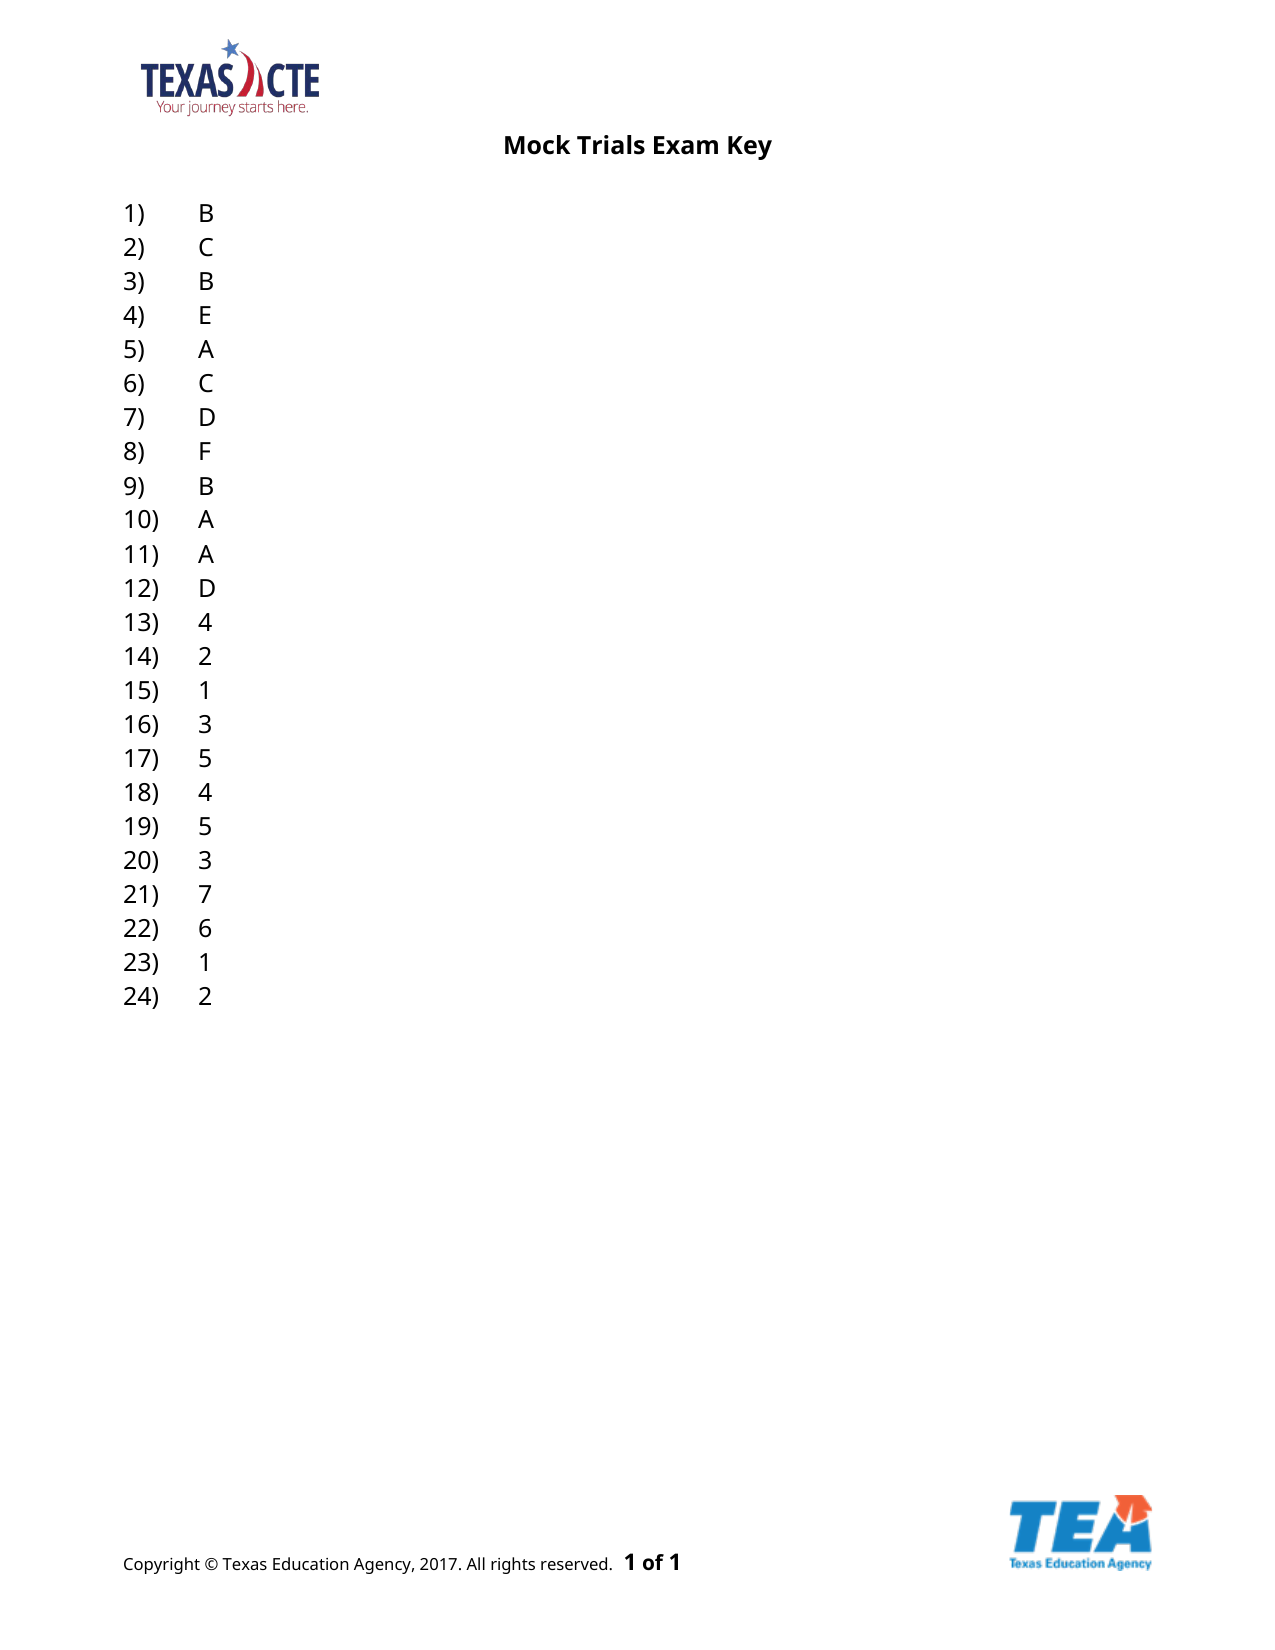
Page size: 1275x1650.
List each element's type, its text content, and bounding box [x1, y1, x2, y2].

list C [123, 230, 1152, 264]
text Mock Trials Exam Key [123, 127, 1152, 162]
list 3 [123, 843, 1152, 877]
list C [123, 366, 1152, 400]
list B [123, 468, 1152, 502]
list B [123, 196, 1152, 230]
list A [123, 502, 1152, 536]
list 4 [123, 604, 1152, 638]
list 5 [123, 741, 1152, 775]
list 2 [123, 638, 1152, 672]
list 6 [123, 911, 1152, 945]
list 5 [123, 809, 1152, 843]
list 2 [123, 979, 1152, 1013]
list B [123, 264, 1152, 298]
list F [123, 434, 1152, 468]
list 7 [123, 877, 1152, 911]
list 3 [123, 707, 1152, 741]
list 1 [123, 672, 1152, 707]
list E [123, 298, 1152, 332]
list D [123, 400, 1152, 434]
list D [123, 570, 1152, 604]
list A [123, 536, 1152, 570]
list 1 [123, 945, 1152, 979]
picture [1009, 1495, 1153, 1571]
list A [123, 332, 1152, 366]
picture [122, 28, 338, 127]
list 4 [123, 775, 1152, 809]
